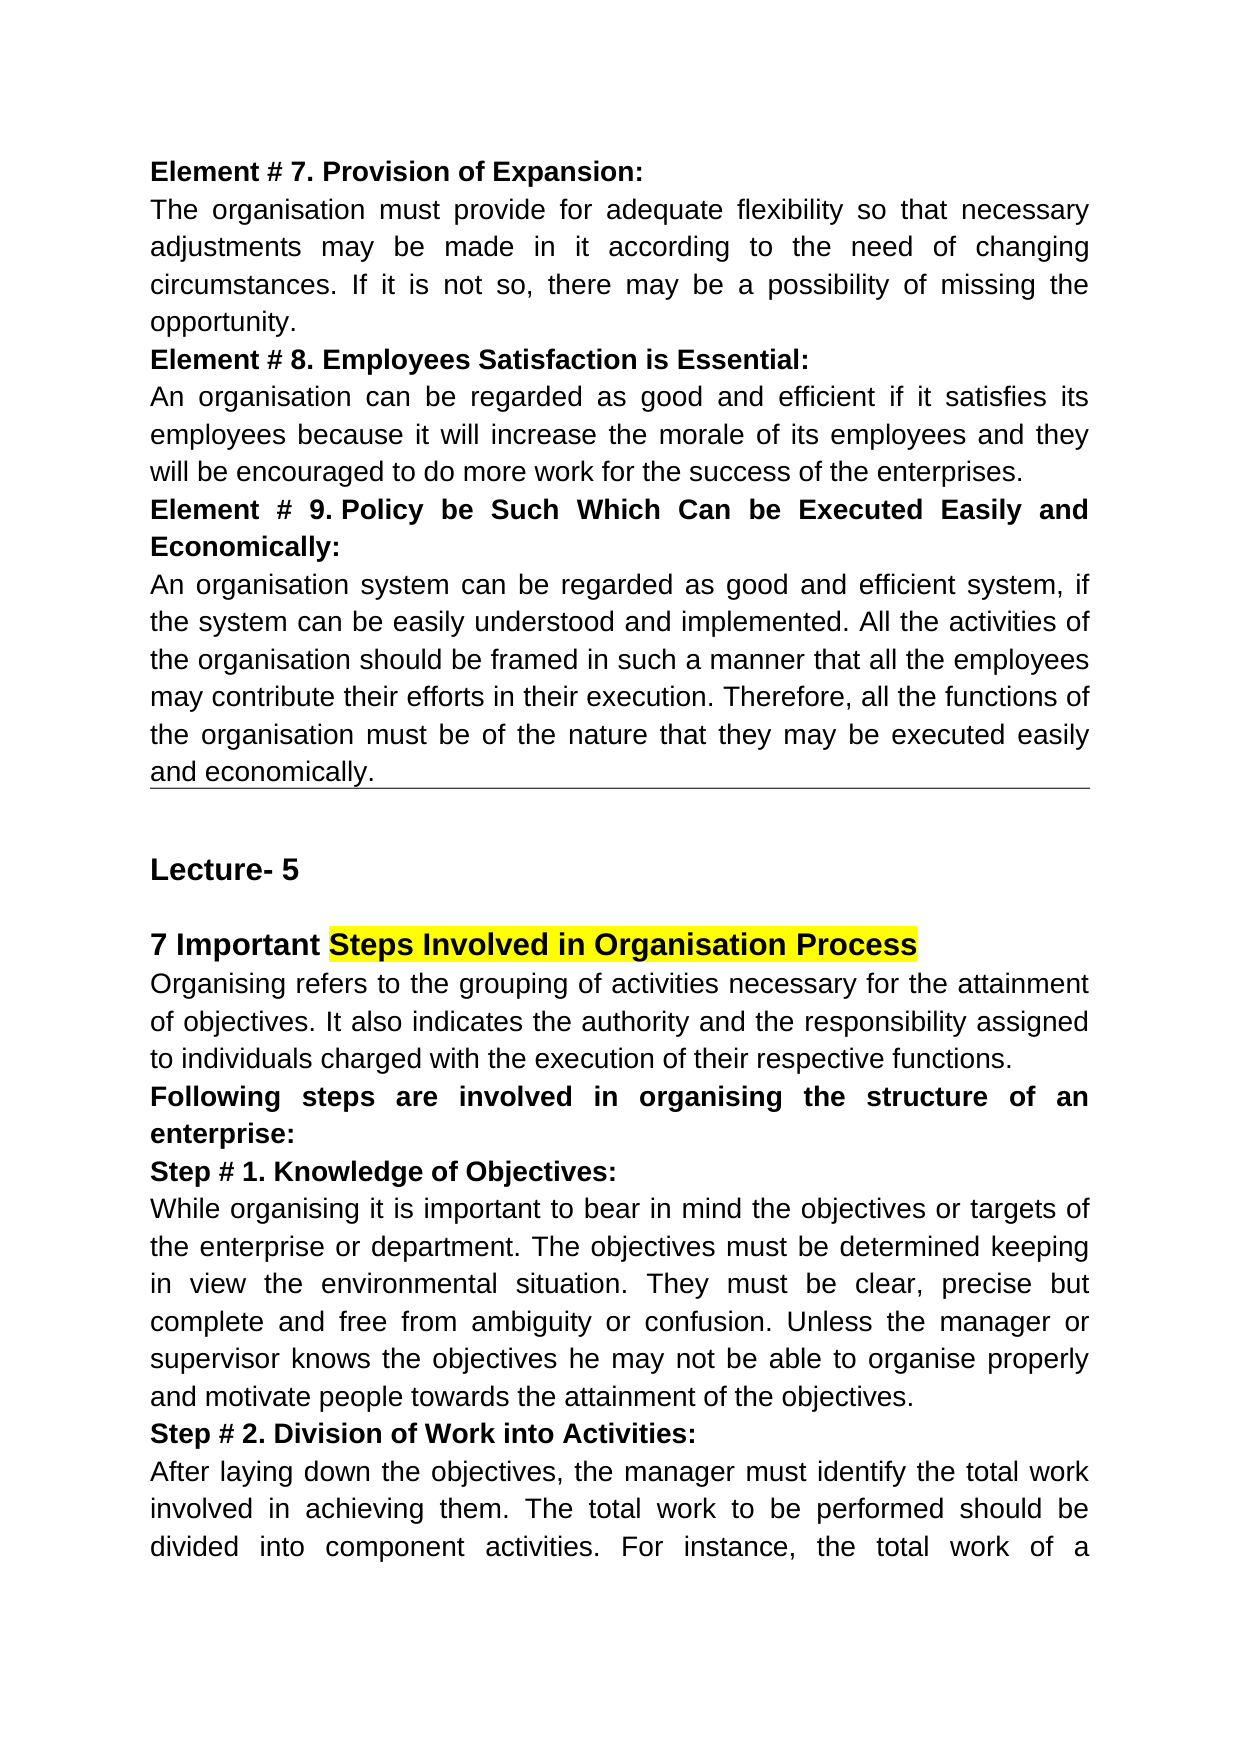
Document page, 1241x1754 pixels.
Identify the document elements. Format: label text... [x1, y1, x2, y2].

text An organisation can be regarded as good and efficient if it satisfies its employees because it will increase the morale of its employees and they will be encouraged to do more work for the success of the enterprises. [150, 375, 1090, 487]
text While organising it is important to bear in mind the objectives or targets of the enterprise or department. The objectives must be determined keeping in view the environmental situation. They must be clear, precise but complete and free from ambiguity or confusion. Unless the manager or supervisor knows the objectives he may not be able to organise properly and motivate people towards the attainment of the objectives. [150, 1187, 1090, 1412]
text Step # 1. Knowledge of Objectives: [150, 1150, 1090, 1187]
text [150, 1450, 1090, 1562]
text Following steps are involved in organising the structure of an enterprise: [150, 1075, 1090, 1150]
text Element # 7. Provision of Expansion: [150, 150, 1090, 187]
text Organising refers to the grouping of activities necessary for the attainment of objectives. It also indicates the authority and the responsibility assigned to individuals charged with the execution of their respective functions. [150, 962, 1090, 1075]
subtitle 7 Important Steps Involved in Organisation Process [150, 925, 1090, 962]
text Element # 8. Employees Satisfaction is Essential: [150, 337, 1090, 375]
text The organisation must provide for adequate flexibility so that necessary adjustments may be made in it according to the need of changing circumstances. If it is not so, there may be a possibility of missing the opportunity. [150, 187, 1090, 337]
text An organisation system can be regarded as good and efficient system, if the system can be easily understood and implemented. All the activities of the organisation should be framed in such a manner that all the employees may contribute their efforts in their execution. Therefore, all the functions of the organisation must be of the nature that they may be executed easily and economically. [150, 562, 1090, 787]
text Step # 2. Division of Work into Activities: [150, 1412, 1090, 1450]
subtitle Lecture- 5 [150, 850, 1090, 887]
text Element # 9. Policy be Such Which Can be Executed Easily and Economically: [150, 487, 1090, 562]
